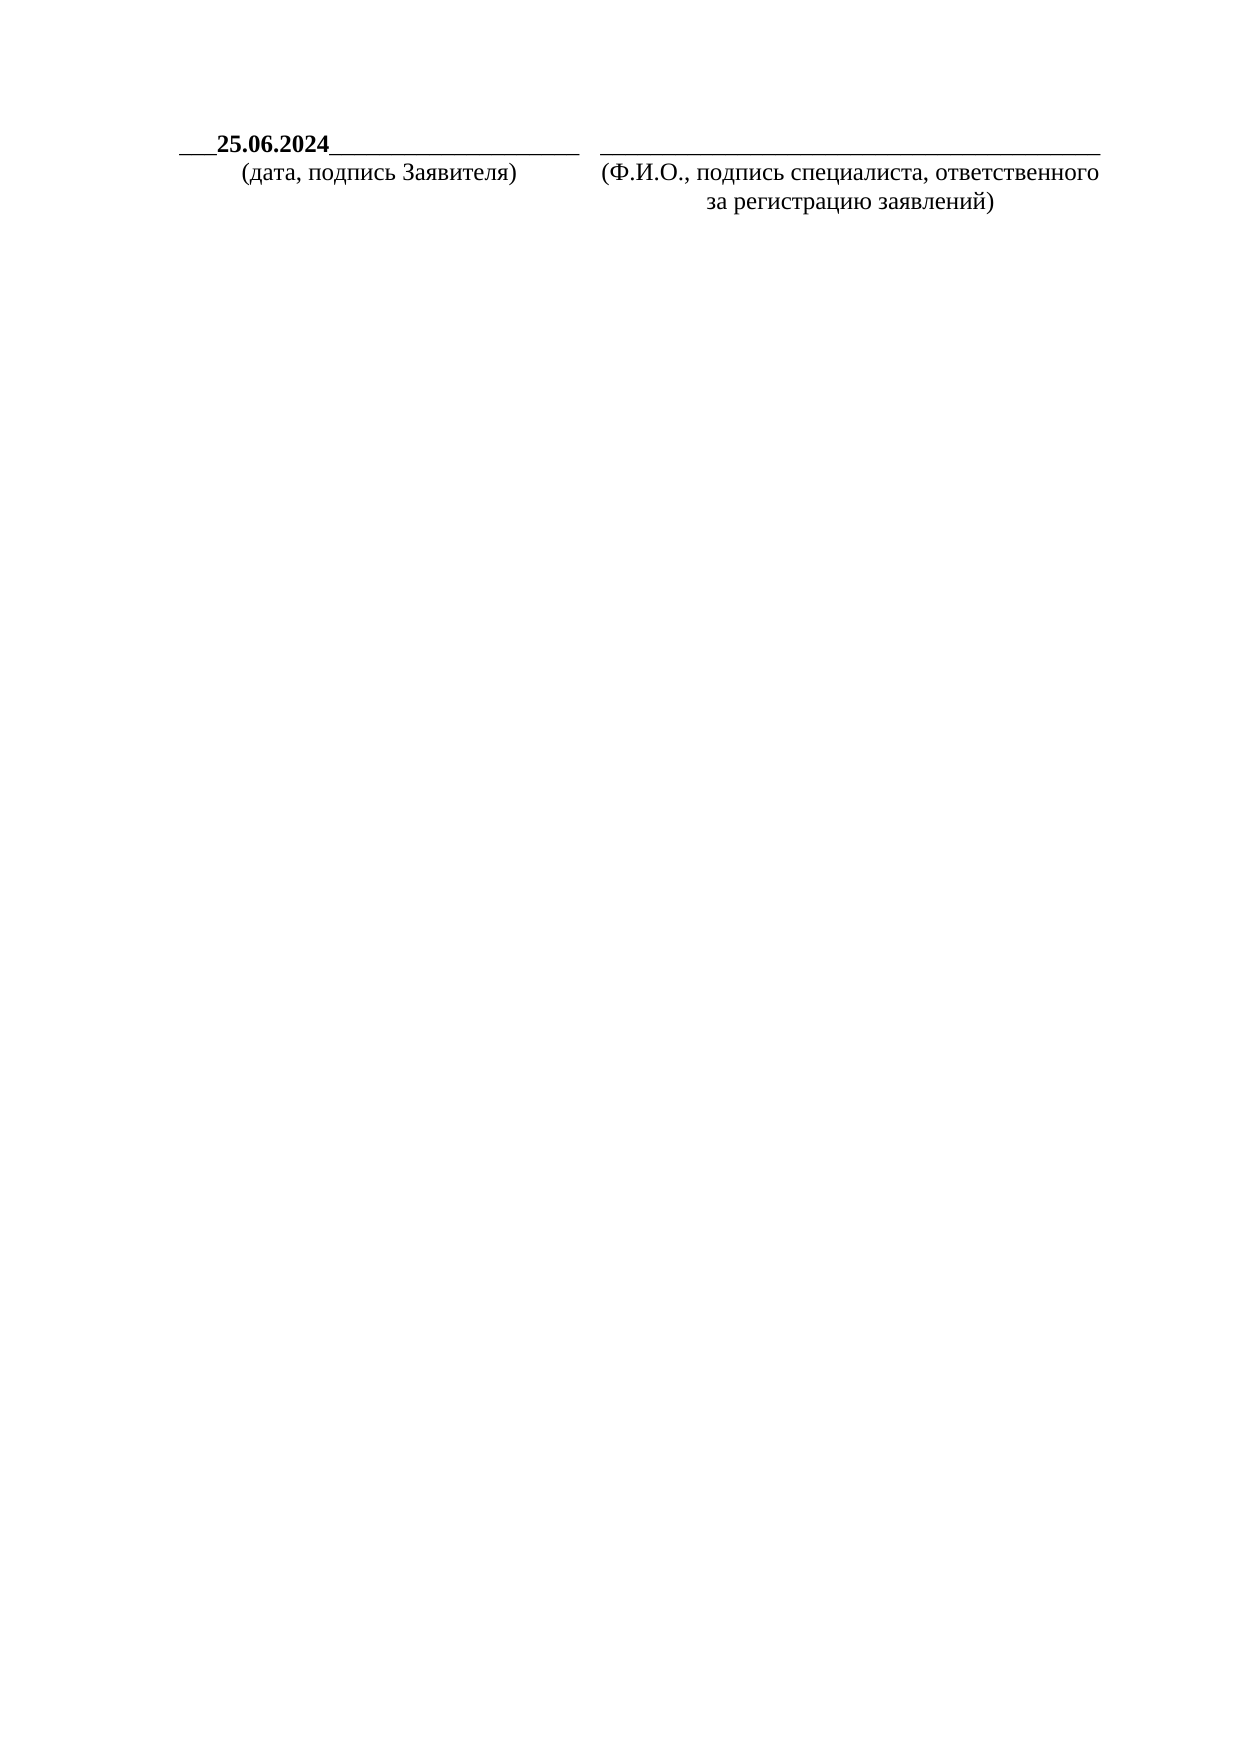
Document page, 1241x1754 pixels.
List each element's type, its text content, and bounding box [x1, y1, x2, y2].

table_cell ________________________________________ (Ф.И.О., подпись специалиста, ответственного за регистрацию заявлений) [588, 118, 1113, 226]
table_cell ___25.06.2024____________________ (дата, подпись Заявителя) [171, 118, 587, 226]
